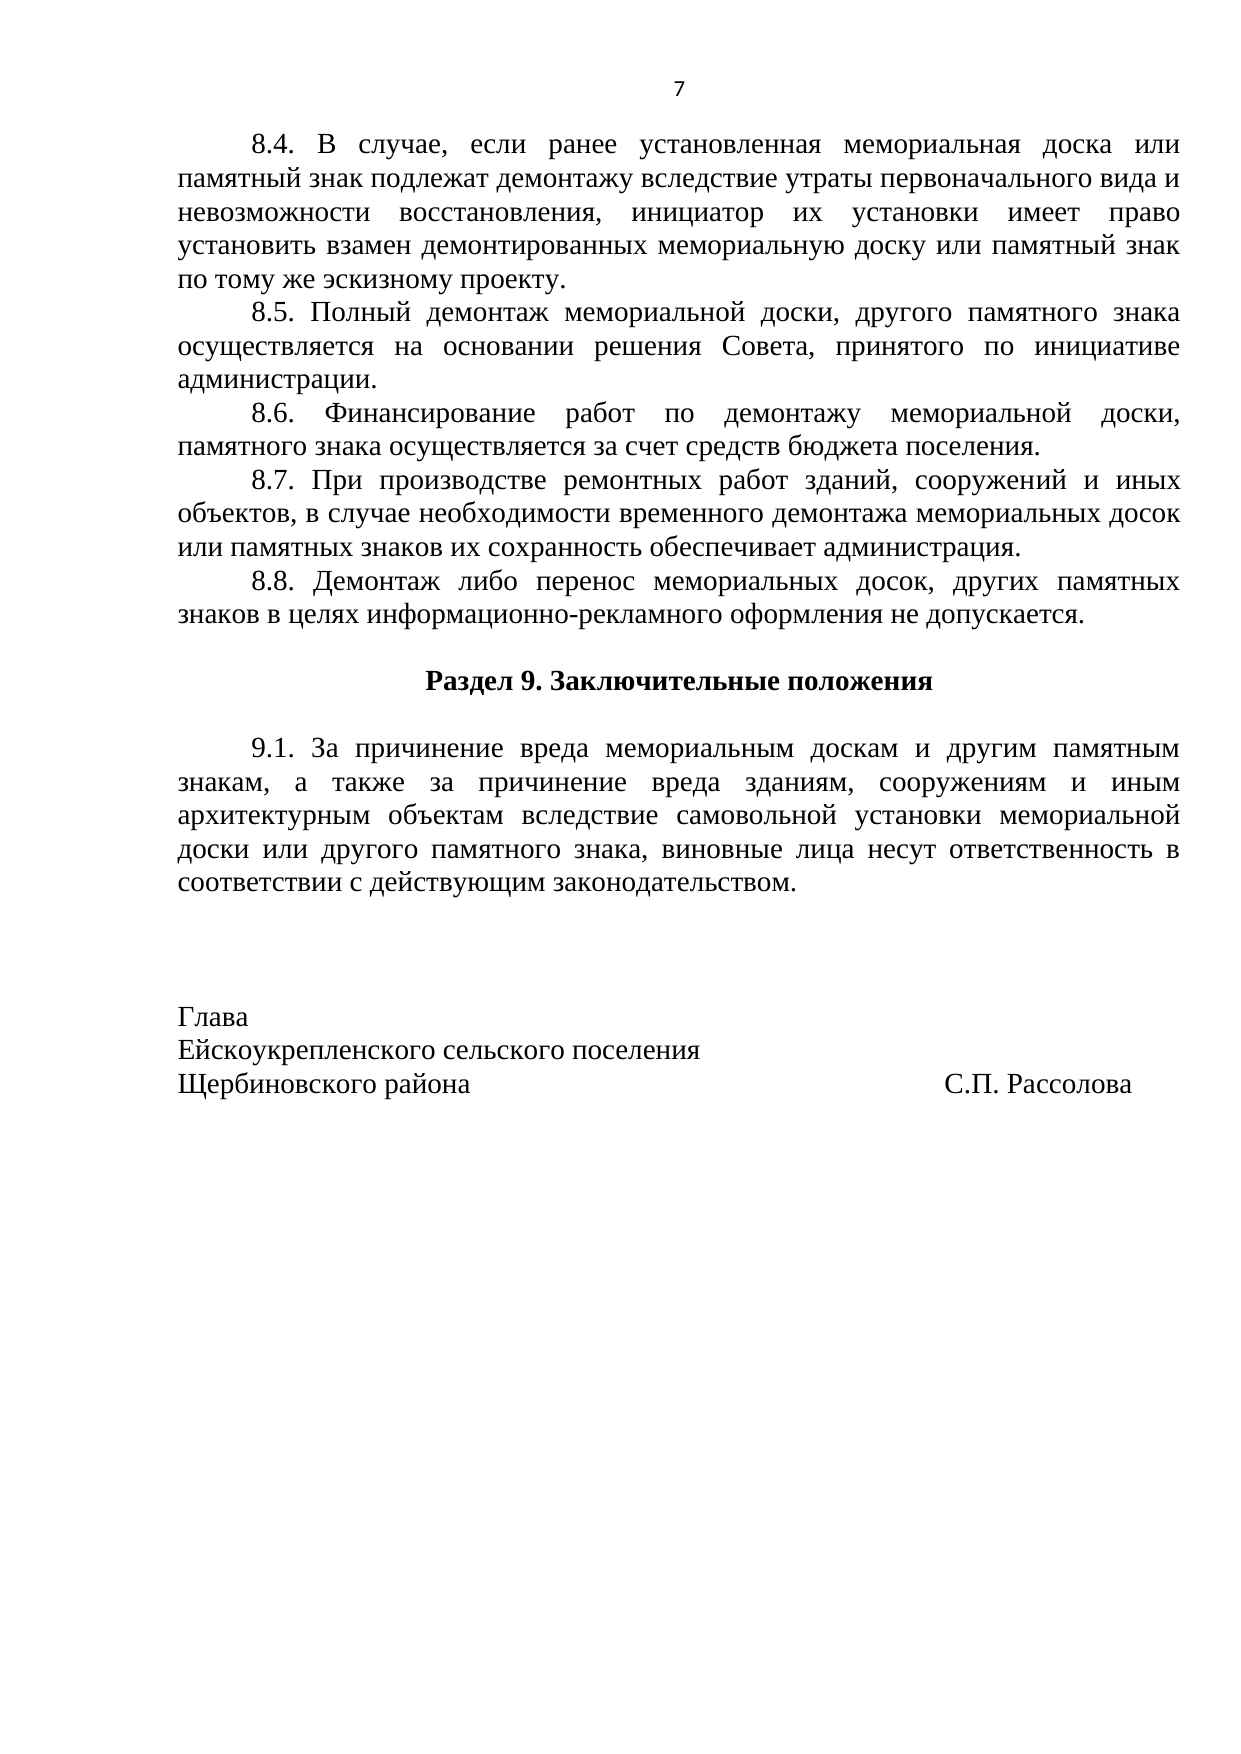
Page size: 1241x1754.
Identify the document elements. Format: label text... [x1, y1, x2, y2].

text 8.5. Полный демонтаж мемориальной доски, другого памятного знака осуществляется на основании решения Совета, принятого по инициативе администрации. [177, 294, 1181, 395]
text 8.6. Финансирование работ по демонтажу мемориальной доски, памятного знака осуществляется за счет средств бюджета поселения. [177, 395, 1181, 462]
text 8.7. При производстве ремонтных работ зданий, сооружений и иных объектов, в случае необходимости временного демонтажа мемориальных досок или памятных знаков их сохранность обеспечивает администрация. [177, 462, 1181, 563]
text Раздел 9. Заключительные положения [177, 663, 1181, 697]
text Ейскоукрепленского сельского поселения [177, 1032, 1181, 1066]
text Глава [177, 999, 1181, 1032]
text 9.1. За причинение вреда мемориальным доскам и другим памятным знакам, а также за причинение вреда зданиям, сооружениям и иным архитектурным объектам вследствие самовольной установки мемориальной доски или другого памятного знака, виновные лица несут ответственность в соответствии с действующим законодательством. [177, 730, 1181, 898]
text 8.4. В случае, если ранее установленная мемориальная доска или памятный знак подлежат демонтажу вследствие утраты первоначального вида и невозможности восстановления, инициатор их установки имеет право установить взамен демонтированных мемориальную доску или памятный знак по тому же эскизному проекту. [177, 127, 1181, 294]
text 8.8. Демонтаж либо перенос мемориальных досок, других памятных знаков в целях информационно-рекламного оформления не допускается. [177, 563, 1181, 630]
text Щербиновского района С.П. Рассолова [177, 1066, 1181, 1099]
